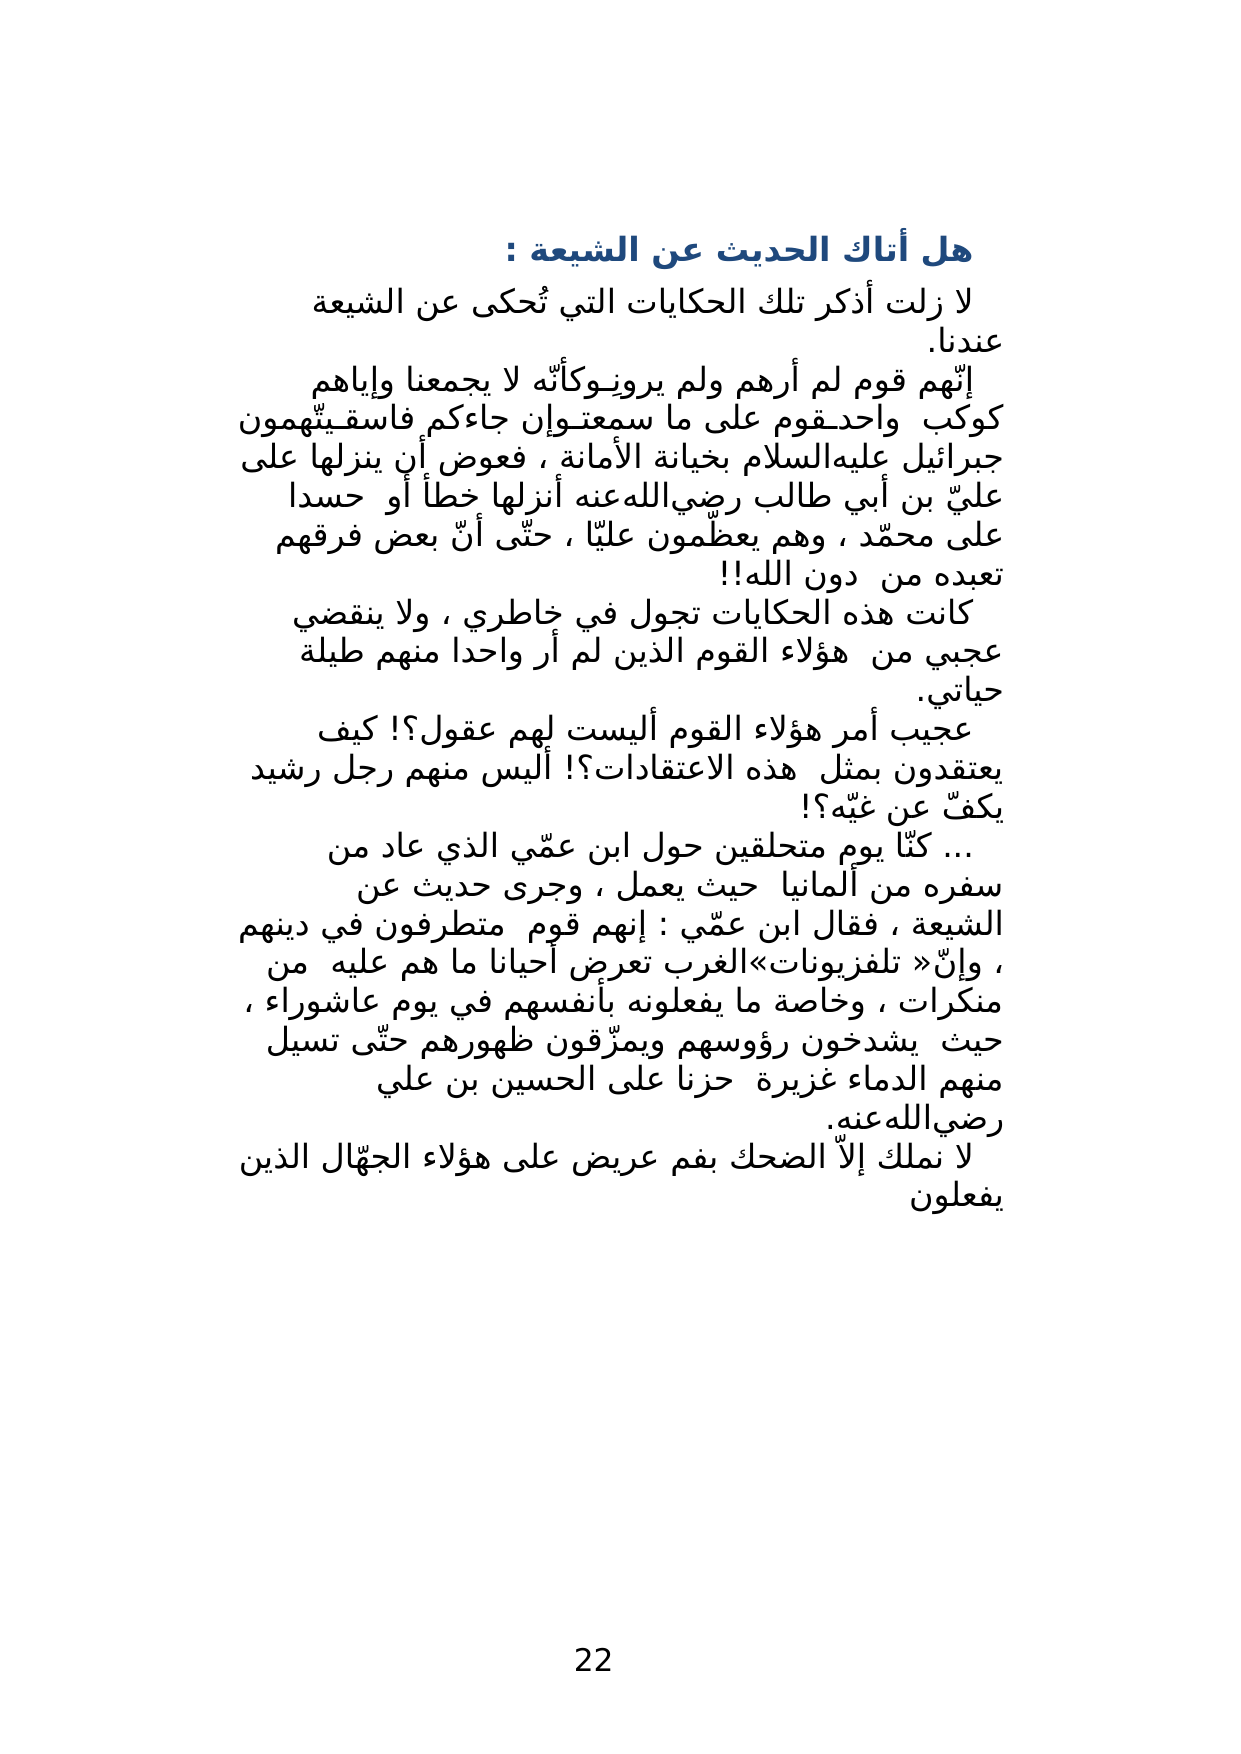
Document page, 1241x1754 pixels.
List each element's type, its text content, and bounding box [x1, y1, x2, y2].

text لا زلت أذكر تلك الحكايات التي تُحكى عن الشيعة عندنا. [236, 282, 1004, 360]
text عجيب أمر هؤلاء القوم أليست لهم عقول؟! كيف يعتقدون بمثل هذه الاعتقادات؟! أليس منهم رجل رشيد يكفّ عن غيّه؟! [236, 710, 1004, 826]
text إنّهم قوم لم أرهم ولم يرونِـوكأنّه لا يجمعنا وإياهم كوكب واحدـقوم على ما سمعتـوإن جاءكم فاسقـيتّهمون جبرائيل عليه‌السلام بخيانة الأمانة ، فعوض أن ينزلها على عليّ بن أبي طالب رضي‌الله‌عنه أنزلها خطأ أو حسدا على محمّد ، وهم يعظّمون عليّا ، حتّى أنّ بعض فرقهم تعبده من دون الله!! [236, 360, 1004, 593]
text ... كنّا يوم متحلقين حول ابن عمّي الذي عاد من سفره من ألمانيا حيث يعمل ، وجرى حديث عن الشيعة ، فقال ابن عمّي : إنهم قوم متطرفون في دينهم ، وإنّ« تلفزيونات»الغرب تعرض أحيانا ما هم عليه من منكرات ، وخاصة ما يفعلونه بأنفسهم في يوم عاشوراء ، حيث يشدخون رؤوسهم ويمزّقون ظهورهم حتّى تسيل منهم الدماء غزيرة حزنا على الحسين بن علي رضي‌الله‌عنه. [236, 826, 1004, 1137]
text كانت هذه الحكايات تجول في خاطري ، ولا ينقضي عجبي من هؤلاء القوم الذين لم أر واحدا منهم طيلة حياتي. [236, 593, 1004, 710]
subtitle هل أتاك الحديث عن الشيعة : [236, 231, 1004, 270]
text لا نملك إلاّ الضحك بفم عريض على هؤلاء الجهّال الذين يفعلون [236, 1137, 1004, 1215]
